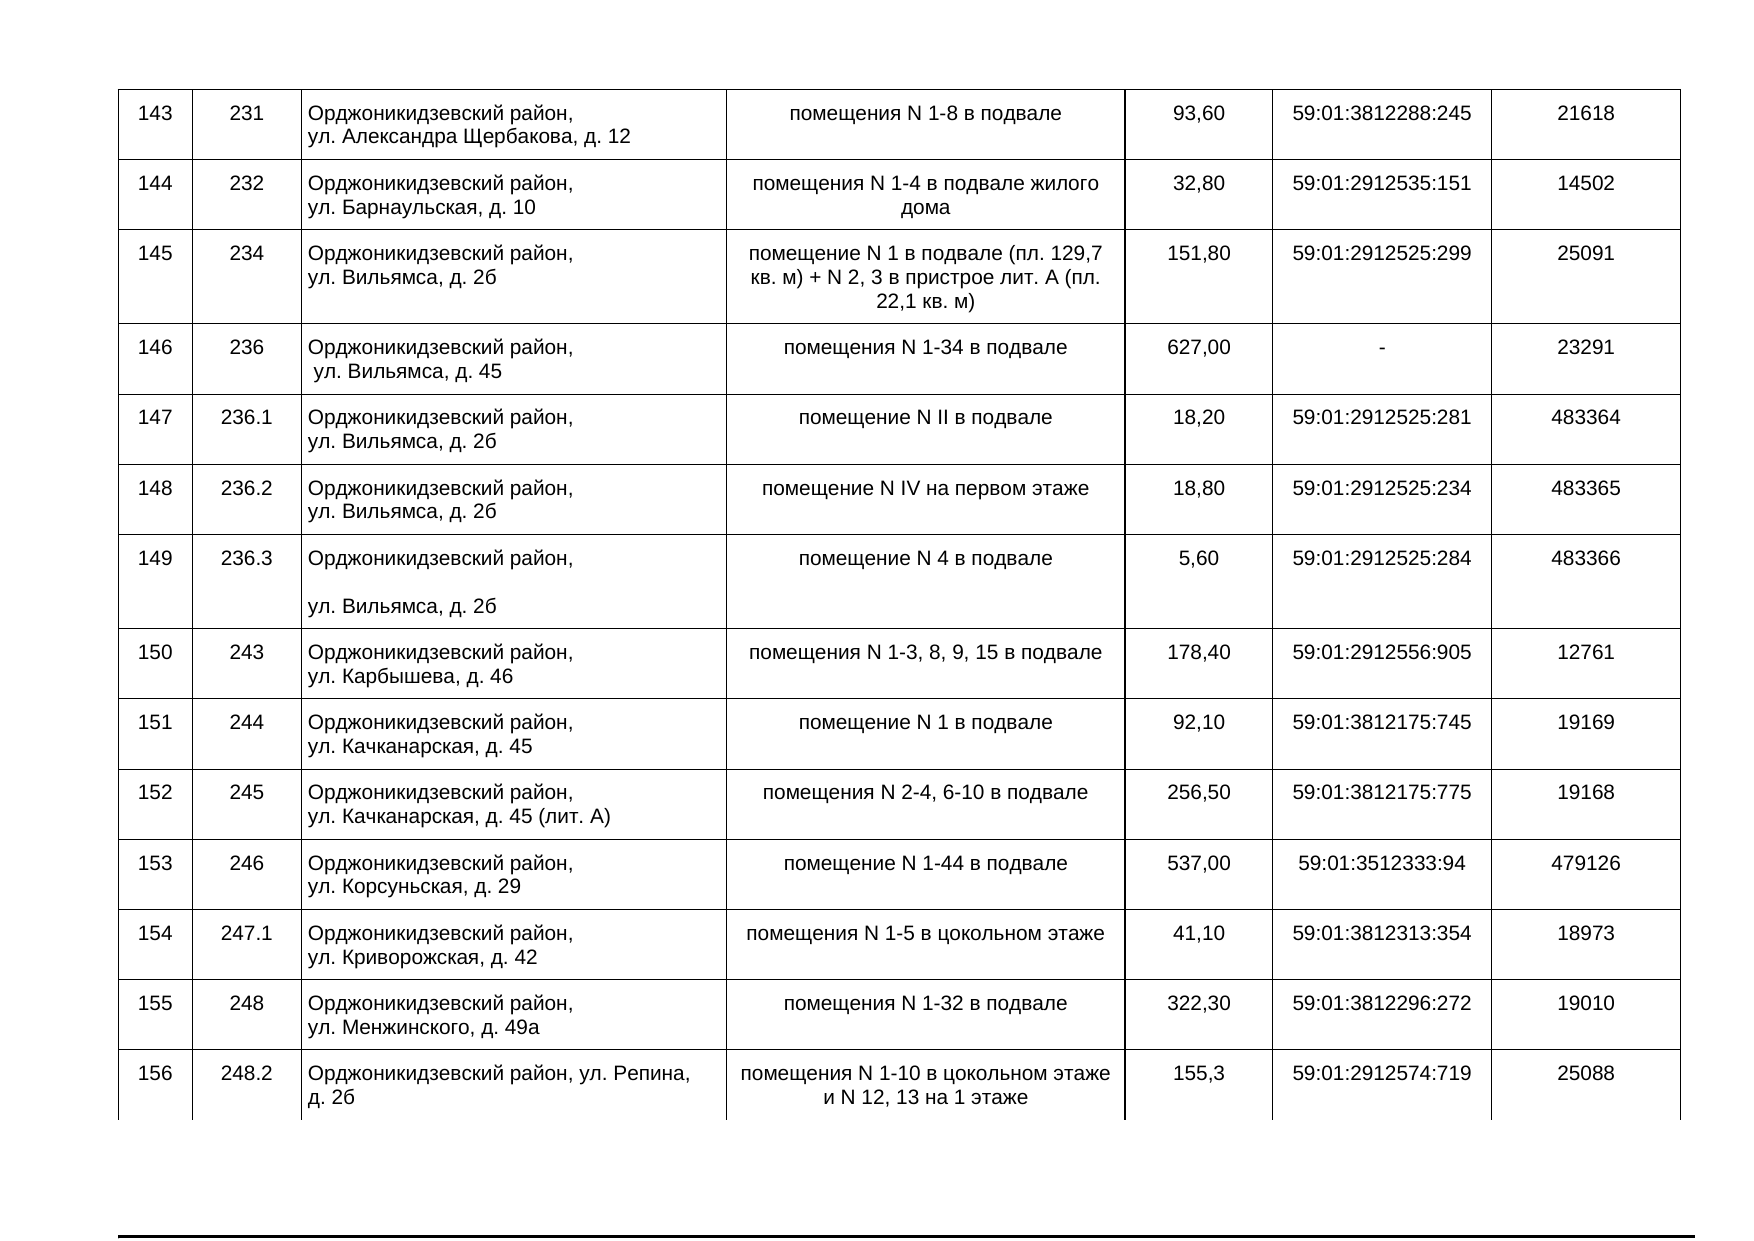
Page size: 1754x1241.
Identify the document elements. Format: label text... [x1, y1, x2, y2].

table_cell 236.3 [193, 535, 301, 628]
table_cell 155,3 [1126, 1050, 1272, 1119]
table_cell 256,50 [1126, 770, 1272, 839]
table_cell 59:01:2912525:299 [1273, 230, 1491, 323]
table_cell 18973 [1492, 910, 1680, 979]
table_cell помещения N 1-8 в подвале [727, 90, 1124, 159]
table_cell 59:01:3512333:94 [1273, 840, 1491, 909]
table_cell 152 [119, 770, 192, 839]
table_cell 146 [119, 324, 192, 393]
table_cell 537,00 [1126, 840, 1272, 909]
table_cell 25088 [1492, 1050, 1680, 1119]
table_cell помещение N IV на первом этаже [727, 465, 1124, 534]
table_cell 59:01:3812175:745 [1273, 699, 1491, 768]
table_cell 243 [193, 629, 301, 698]
table_cell 232 [193, 160, 301, 229]
table_cell помещение N 1-44 в подвале [727, 840, 1124, 909]
table_cell 59:01:3812313:354 [1273, 910, 1491, 979]
table_cell 144 [119, 160, 192, 229]
table_cell Орджоникидзевский район, ул. Корсуньская, д. 29 [302, 840, 726, 909]
table_cell помещения N 1-5 в цокольном этаже [727, 910, 1124, 979]
table_cell Орджоникидзевский район, ул. Криворожская, д. 42 [302, 910, 726, 979]
table_cell 23291 [1492, 324, 1680, 393]
table_cell 153 [119, 840, 192, 909]
table_cell 236 [193, 324, 301, 393]
table_cell 19010 [1492, 980, 1680, 1049]
table_cell Орджоникидзевский район, ул. Александра Щербакова, д. 12 [302, 90, 726, 159]
table_cell 21618 [1492, 90, 1680, 159]
table_cell 148 [119, 465, 192, 534]
table_cell 32,80 [1126, 160, 1272, 229]
table_cell 246 [193, 840, 301, 909]
table_cell 483364 [1492, 395, 1680, 464]
table_cell Орджоникидзевский район, ул. Менжинского, д. 49а [302, 980, 726, 1049]
table_cell 59:01:2912556:905 [1273, 629, 1491, 698]
table_cell 244 [193, 699, 301, 768]
table_cell Орджоникидзевский район, ул. Вильямса, д. 45 [302, 324, 726, 393]
table_cell 92,10 [1126, 699, 1272, 768]
table_cell Орджоникидзевский район, ул. Вильямса, д. 2б [302, 230, 726, 323]
table_cell Орджоникидзевский район, ул. Карбышева, д. 46 [302, 629, 726, 698]
table_cell 41,10 [1126, 910, 1272, 979]
table_cell 59:01:3812175:775 [1273, 770, 1491, 839]
table_cell 483366 [1492, 535, 1680, 628]
table_cell 248 [193, 980, 301, 1049]
table_cell 479126 [1492, 840, 1680, 909]
table_cell 627,00 [1126, 324, 1272, 393]
table_cell 150 [119, 629, 192, 698]
table_cell 59:01:2912525:284 [1273, 535, 1491, 628]
table_cell 156 [119, 1050, 192, 1119]
table_cell 151 [119, 699, 192, 768]
table_cell помещения N 1-3, 8, 9, 15 в подвале [727, 629, 1124, 698]
table_cell 59:01:3812288:245 [1273, 90, 1491, 159]
table_cell Орджоникидзевский район, ул. Барнаульская, д. 10 [302, 160, 726, 229]
table_cell - [1273, 324, 1491, 393]
table_cell 18,20 [1126, 395, 1272, 464]
table_cell помещения N 1-32 в подвале [727, 980, 1124, 1049]
table_cell 59:01:2912525:281 [1273, 395, 1491, 464]
table_cell 14502 [1492, 160, 1680, 229]
table_cell 12761 [1492, 629, 1680, 698]
table_cell Орджоникидзевский район, ул. Репина, д. 2б [302, 1050, 726, 1119]
table_cell 93,60 [1126, 90, 1272, 159]
table_cell 59:01:2912535:151 [1273, 160, 1491, 229]
table_cell Орджоникидзевский район, ул. Качканарская, д. 45 (лит. А) [302, 770, 726, 839]
table_cell 154 [119, 910, 192, 979]
table_cell 231 [193, 90, 301, 159]
table_cell 234 [193, 230, 301, 323]
table_cell 145 [119, 230, 192, 323]
table_cell 483365 [1492, 465, 1680, 534]
table_cell 19168 [1492, 770, 1680, 839]
table_cell помещения N 1-4 в подвале жилого дома [727, 160, 1124, 229]
table_cell 59:01:2912525:234 [1273, 465, 1491, 534]
table_cell помещение N II в подвале [727, 395, 1124, 464]
table_cell Орджоникидзевский район, ул. Вильямса, д. 2б [302, 535, 726, 628]
table_cell 143 [119, 90, 192, 159]
table_cell 155 [119, 980, 192, 1049]
table_cell помещение N 1 в подвале [727, 699, 1124, 768]
table_cell Орджоникидзевский район, ул. Вильямса, д. 2б [302, 465, 726, 534]
table_cell Орджоникидзевский район, ул. Качканарская, д. 45 [302, 699, 726, 768]
table_cell помещение N 1 в подвале (пл. 129,7 кв. м) + N 2, 3 в пристрое лит. А (пл. 22,1 кв. м) [727, 230, 1124, 323]
table_cell 245 [193, 770, 301, 839]
table_cell 59:01:2912574:719 [1273, 1050, 1491, 1119]
table_cell 59:01:3812296:272 [1273, 980, 1491, 1049]
table_cell 147 [119, 395, 192, 464]
table_cell 322,30 [1126, 980, 1272, 1049]
table_cell Орджоникидзевский район, ул. Вильямса, д. 2б [302, 395, 726, 464]
table_cell 25091 [1492, 230, 1680, 323]
table_cell 18,80 [1126, 465, 1272, 534]
table_cell помещения N 2-4, 6-10 в подвале [727, 770, 1124, 839]
table_cell помещение N 4 в подвале [727, 535, 1124, 628]
table_cell 19169 [1492, 699, 1680, 768]
table_cell 247.1 [193, 910, 301, 979]
table_cell 149 [119, 535, 192, 628]
table_cell 178,40 [1126, 629, 1272, 698]
table_cell 236.2 [193, 465, 301, 534]
table_cell 236.1 [193, 395, 301, 464]
table_cell 5,60 [1126, 535, 1272, 628]
table_cell 248.2 [193, 1050, 301, 1119]
table_cell 151,80 [1126, 230, 1272, 323]
table_cell помещения N 1-10 в цокольном этаже и N 12, 13 на 1 этаже [727, 1050, 1124, 1119]
table_cell помещения N 1-34 в подвале [727, 324, 1124, 393]
